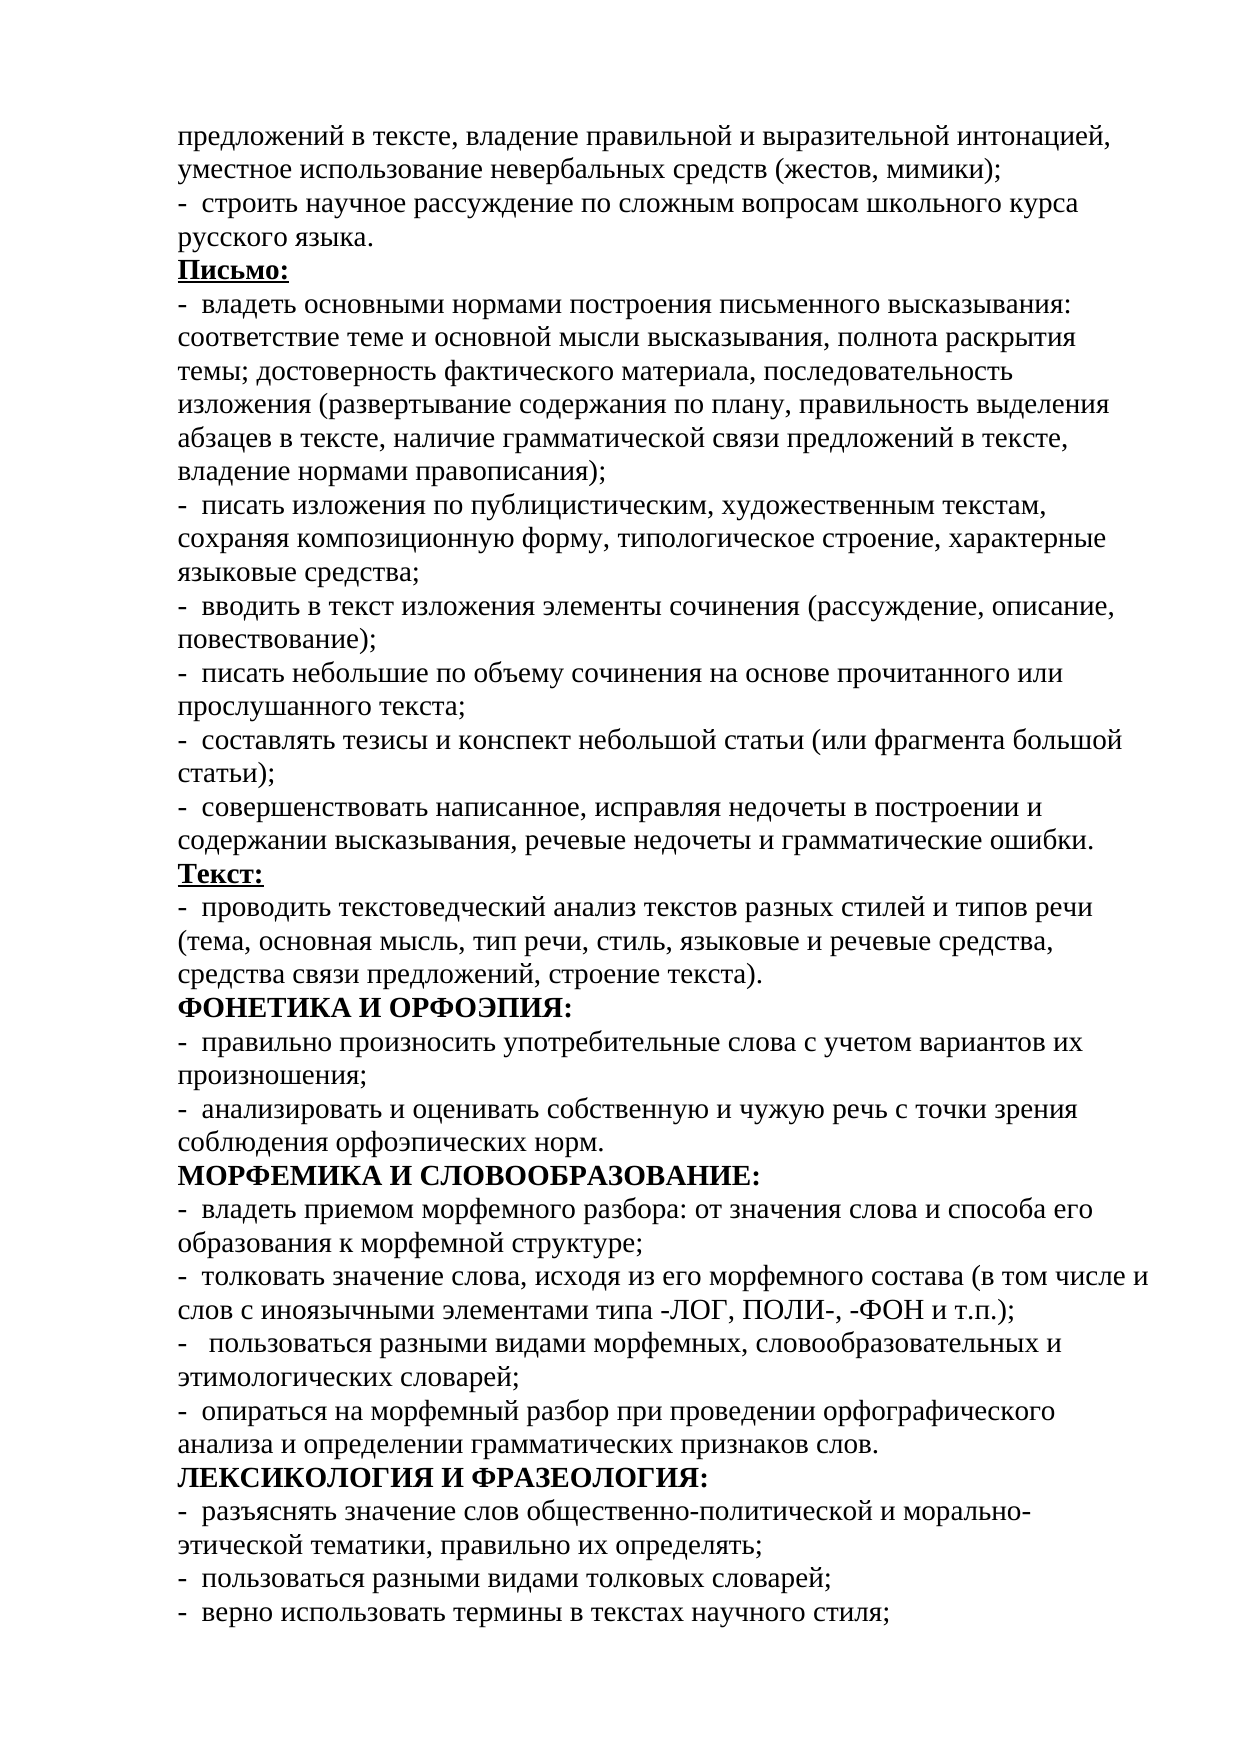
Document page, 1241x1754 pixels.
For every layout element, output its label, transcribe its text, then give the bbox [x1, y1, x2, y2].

text - правильно произносить употребительные слова с учетом вариантов их произношения; [177, 1024, 1152, 1091]
text - владеть приемом морфемного разбора: от значения слова и способа его образования к морфемной структуре; [177, 1191, 1152, 1258]
text - составлять тезисы и конспект небольшой статьи (или фрагмента большой статьи); [177, 722, 1152, 789]
text - писать небольшие по объему сочинения на основе прочитанного или прослушанного текста; [177, 655, 1152, 722]
text - владеть основными нормами построения письменного высказывания: соответствие теме и основной мысли высказывания, полнота раскрытия темы; достоверность фактического материала, последовательность изложения (развертывание содержания по плану, правильность выделения абзацев в тексте, наличие грамматической связи предложений в тексте, владение нормами правописания); [177, 286, 1152, 487]
text - совершенствовать написанное, исправляя недочеты в построении и содержании высказывания, речевые недочеты и грамматические ошибки. [177, 789, 1152, 856]
text - строить научное рассуждение по сложным вопросам школьного курса русского языка. [177, 185, 1152, 252]
text ФОНЕТИКА И ОРФОЭПИЯ: [177, 990, 1152, 1024]
text ЛЕКСИКОЛОГИЯ И ФРАЗЕОЛОГИЯ: [177, 1460, 1152, 1493]
text МОРФЕМИКА И СЛОВООБРАЗОВАНИЕ: [177, 1158, 1152, 1191]
text Текст: [177, 856, 1152, 889]
text - писать изложения по публицистическим, художественным текстам, сохраняя композиционную форму, типологическое строение, характерные языковые средства; [177, 487, 1152, 588]
text - верно использовать термины в текстах научного стиля; [177, 1594, 1152, 1627]
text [177, 118, 1152, 185]
text - анализировать и оценивать собственную и чужую речь с точки зрения соблюдения орфоэпических норм. [177, 1091, 1152, 1158]
text Письмо: [177, 252, 1152, 286]
text - разъяснять значение слов общественно-политической и морально-этической тематики, правильно их определять; [177, 1493, 1152, 1560]
text - проводить текстоведческий анализ текстов разных стилей и типов речи (тема, основная мысль, тип речи, стиль, языковые и речевые средства, средства связи предложений, строение текста). [177, 889, 1152, 990]
text - опираться на морфемный разбор при проведении орфографического анализа и определении грамматических признаков слов. [177, 1393, 1152, 1460]
text - толковать значение слова, исходя из его морфемного состава (в том числе и слов с иноязычными элементами типа -ЛОГ, ПОЛИ-, -ФОН и т.п.); [177, 1258, 1152, 1326]
text - пользоваться разными видами толковых словарей; [177, 1560, 1152, 1594]
text - вводить в текст изложения элементы сочинения (рассуждение, описание, повествование); [177, 588, 1152, 655]
text - пользоваться разными видами морфемных, словообразовательных и этимологических словарей; [177, 1326, 1152, 1393]
